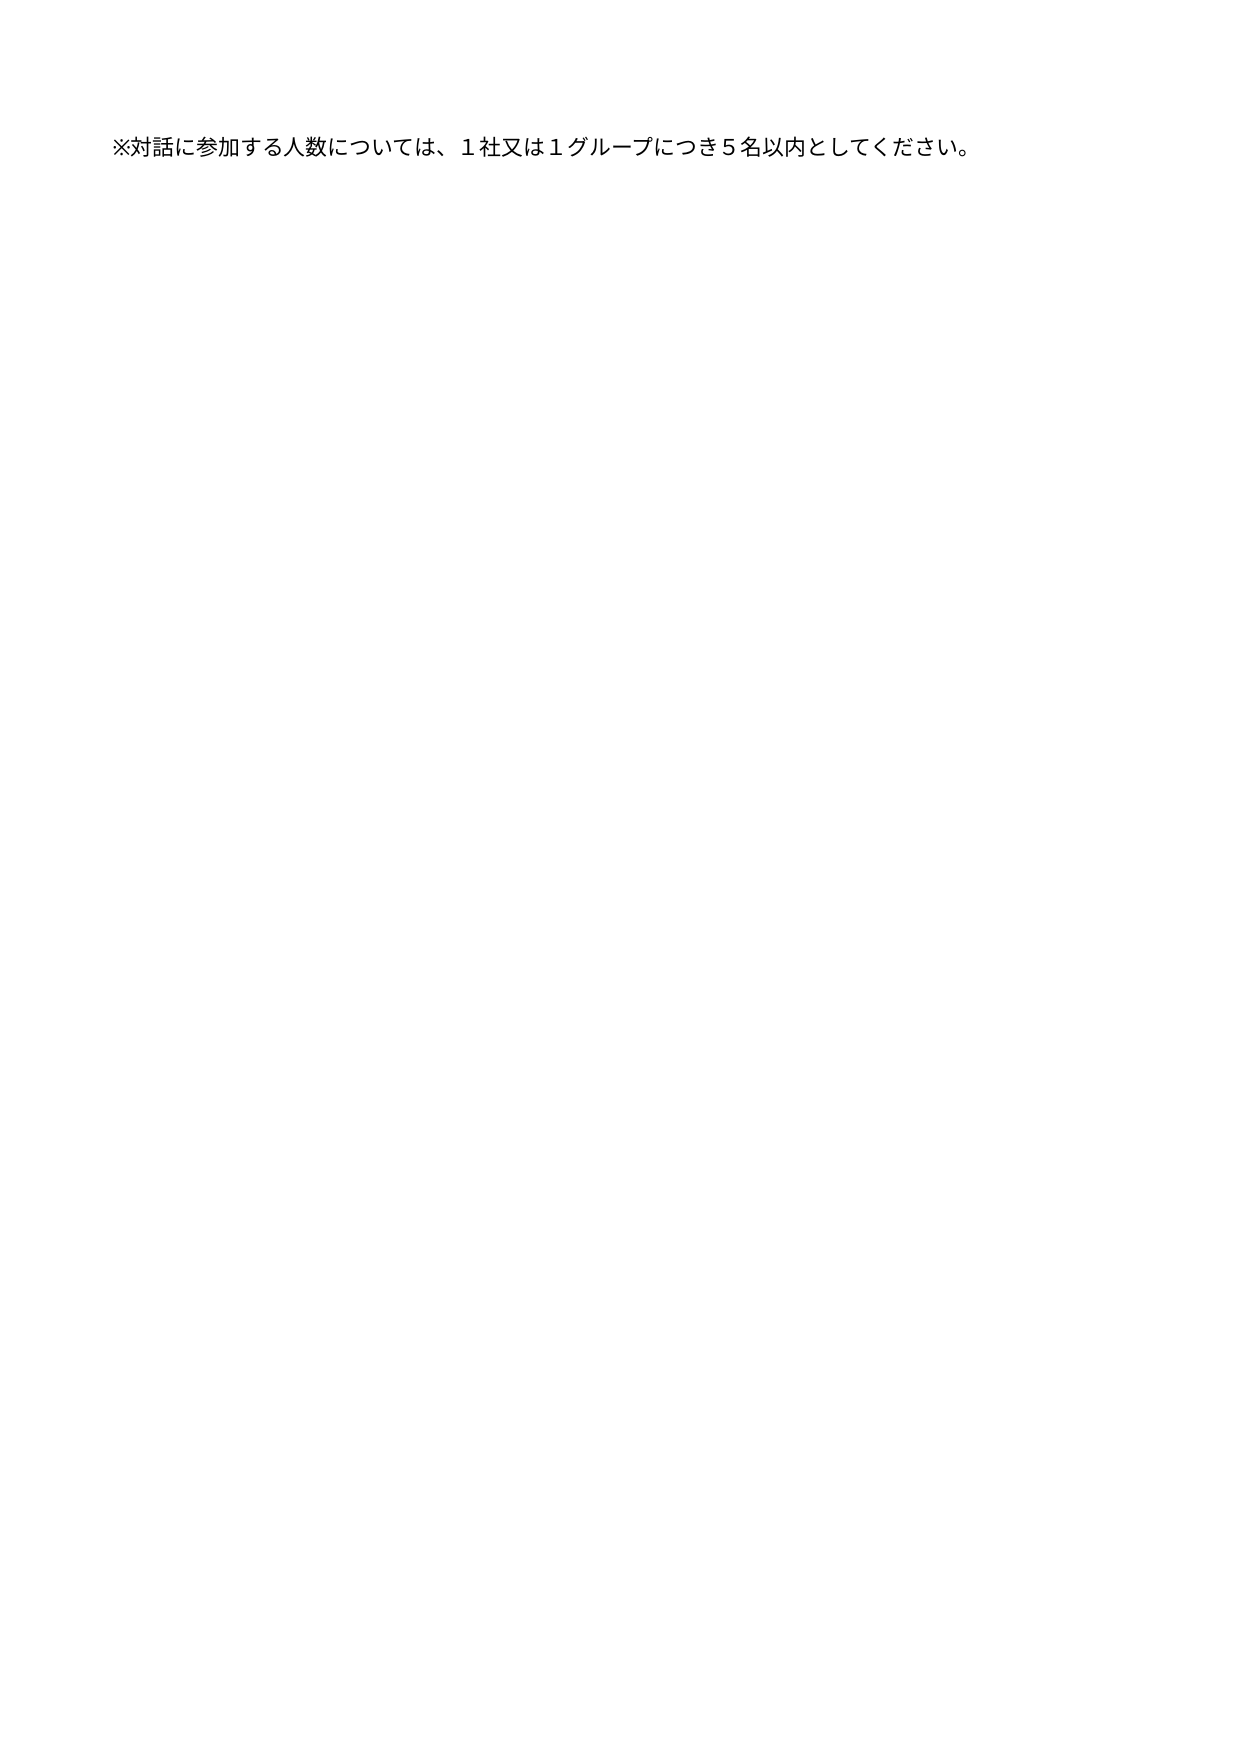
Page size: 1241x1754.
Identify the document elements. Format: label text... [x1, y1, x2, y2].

text ※対話に参加する人数については、１社又は１グループにつき５名以内としてください。 [112, 127, 1128, 164]
